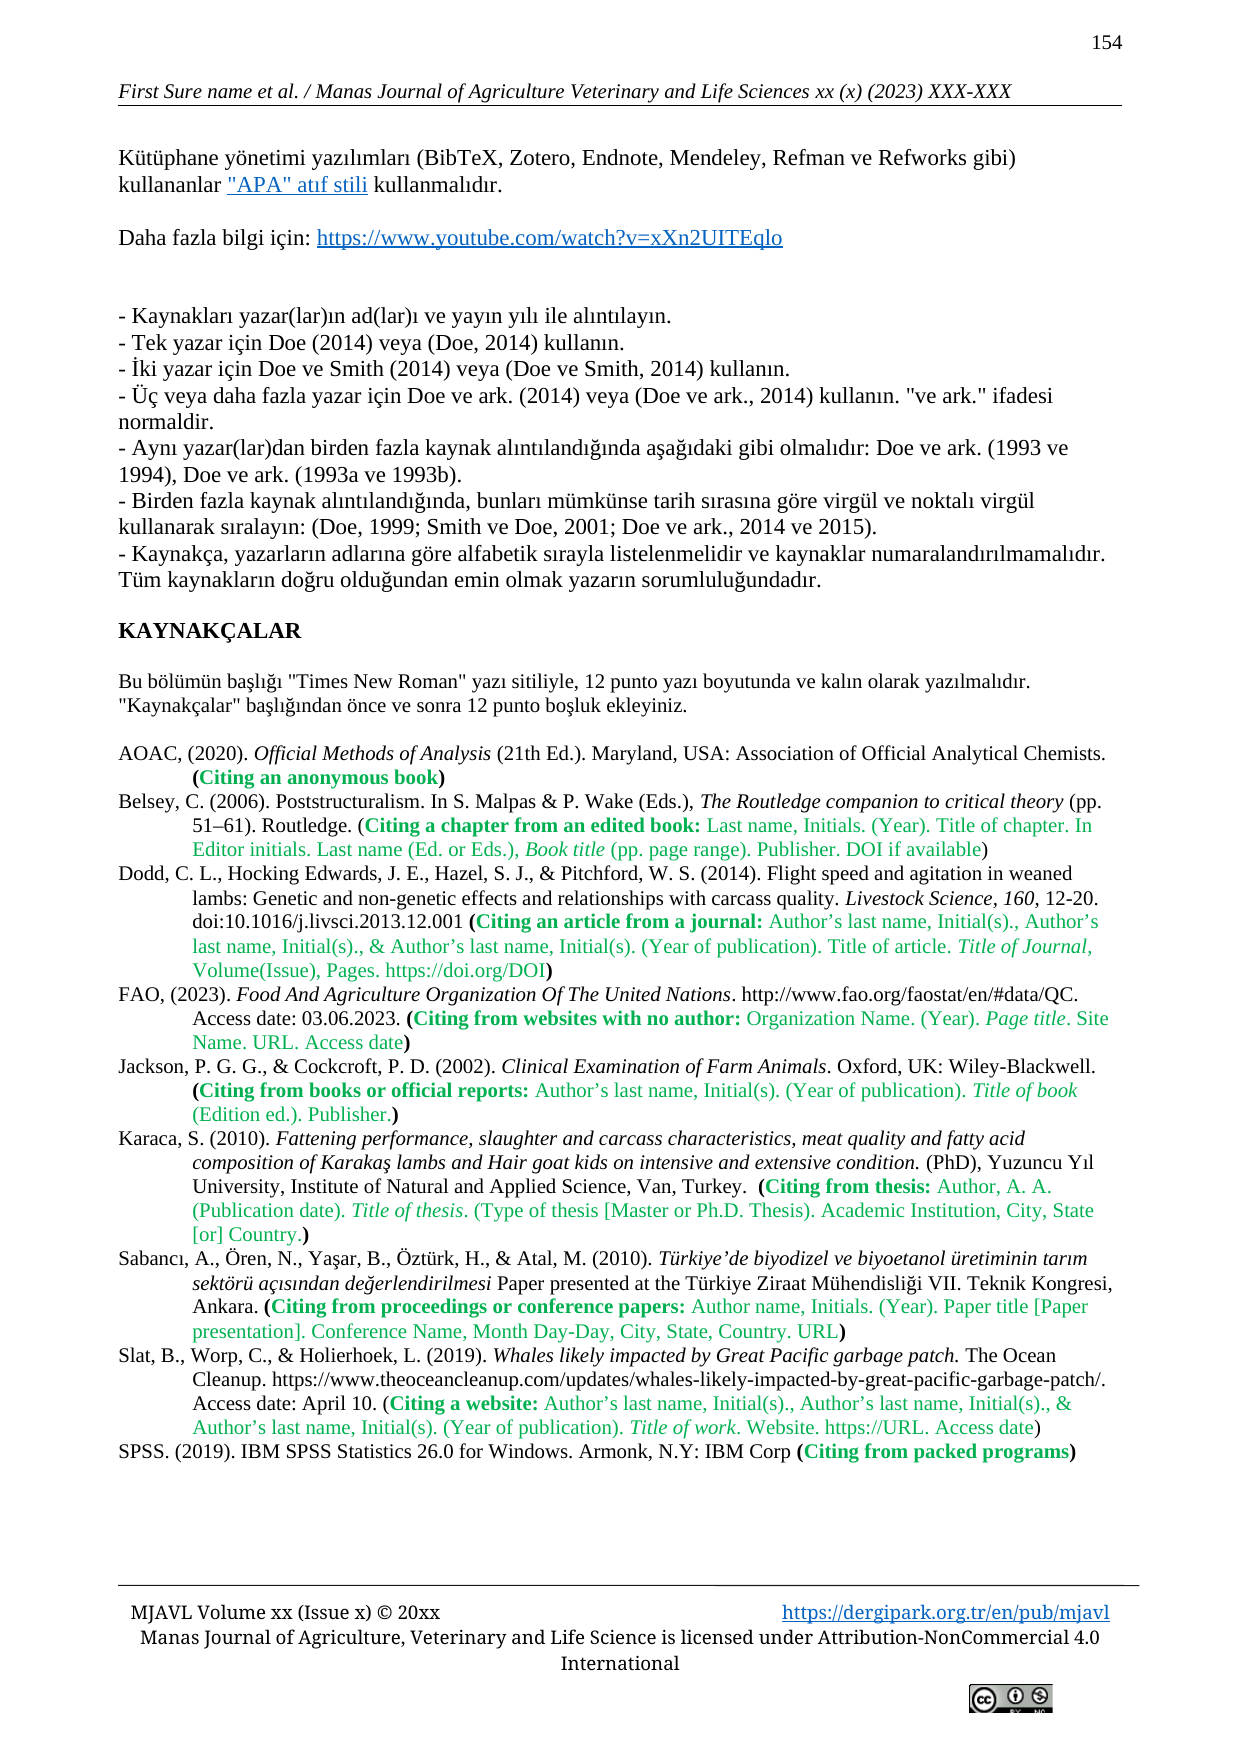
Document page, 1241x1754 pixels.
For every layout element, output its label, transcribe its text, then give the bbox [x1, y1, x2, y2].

text Sabancı, A., Ören, N., Yaşar, B., Öztürk, H., & Atal, M. (2010). Türkiye’de biyodizel ve biyoetanol üretiminin tarım sektörü açısından değerlendirilmesi Paper presented at the Türkiye Ziraat Mühendisliği VII. Teknik Kongresi, Ankara. (Citing from proceedings or conference papers: Author name, Initials. (Year). Paper title [Paper presentation]. Conference Name, Month Day-Day, City, State, Country. URL) [118, 1246, 1122, 1343]
text AOAC, (2020). Official Methods of Analysis (21th Ed.). Maryland, USA: Association of Official Analytical Chemists. (Citing an anonymous book) [118, 741, 1122, 789]
text - İki yazar için Doe ve Smith (2014) veya (Doe ve Smith, 2014) kullanın. [118, 355, 1122, 382]
text Jackson, P. G. G., & Cockcroft, P. D. (2002). Clinical Examination of Farm Animals. Oxford, UK: Wiley-Blackwell. (Citing from books or official reports: Author’s last name, Initial(s). (Year of publication). Title of book (Edition ed.). Publisher.) [118, 1054, 1122, 1126]
text SPSS. (2019). IBM SPSS Statistics 26.0 for Windows. Armonk, N.Y: IBM Corp (Citing from packed programs) [118, 1439, 1122, 1463]
text - Kaynakları yazar(lar)ın ad(lar)ı ve yayın yılı ile alıntılayın. [118, 303, 1122, 329]
text Belsey, C. (2006). Poststructuralism. In S. Malpas & P. Wake (Eds.), The Routledge companion to critical theory (pp. 51–61). Routledge. (Citing a chapter from an edited book: Last name, Initials. (Year). Title of chapter. In Editor initials. Last name (Ed. or Eds.), Book title (pp. page range). Publisher. DOI if available) [118, 789, 1122, 861]
text Kütüphane yönetimi yazılımları (BibTeX, Zotero, Endnote, Mendeley, Refman ve Refworks gibi) kullananlar "APA" atıf stili kullanmalıdır. [118, 144, 1122, 197]
text - Kaynakça, yazarların adlarına göre alfabetik sırayla listelenmelidir ve kaynaklar numaralandırılmamalıdır. Tüm kaynakların doğru olduğundan emin olmak yazarın sorumluluğundadır. [118, 540, 1122, 592]
text Slat, B., Worp, C., & Holierhoek, L. (2019). Whales likely impacted by Great Pacific garbage patch. The Ocean Cleanup. https://www.theoceancleanup.com/updates/whales-likely-impacted-by-great-pacific-garbage-patch/. Access date: April 10. (Citing a website: Author’s last name, Initial(s)., Author’s last name, Initial(s)., & Author’s last name, Initial(s). (Year of publication). Title of work. Website. https://URL. Access date) [118, 1343, 1122, 1439]
text - Tek yazar için Doe (2014) veya (Doe, 2014) kullanın. [118, 329, 1122, 355]
text - Birden fazla kaynak alıntılandığında, bunları mümkünse tarih sırasına göre virgül ve noktalı virgül kullanarak sıralayın: (Doe, 1999; Smith ve Doe, 2001; Doe ve ark., 2014 ve 2015). [118, 487, 1122, 540]
text Karaca, S. (2010). Fattening performance, slaughter and carcass characteristics, meat quality and fatty acid composition of Karakaş lambs and Hair goat kids on intensive and extensive condition. (PhD), Yuzuncu Yıl University, Institute of Natural and Applied Science, Van, Turkey. (Citing from thesis: Author, A. A. (Publication date). Title of thesis. (Type of thesis [Master or Ph.D. Thesis). Academic Institution, City, State [or] Country.) [118, 1126, 1122, 1246]
text Dodd, C. L., Hocking Edwards, J. E., Hazel, S. J., & Pitchford, W. S. (2014). Flight speed and agitation in weaned lambs: Genetic and non-genetic effects and relationships with carcass quality. Livestock Science, 160, 12-20. doi:10.1016/j.livsci.2013.12.001 (Citing an article from a journal: Author’s last name, Initial(s)., Author’s last name, Initial(s)., & Author’s last name, Initial(s). (Year of publication). Title of article. Title of Journal, Volume(Issue), Pages. https://doi.org/DOI) [118, 861, 1122, 982]
picture [969, 1684, 1053, 1713]
text Bu bölümün başlığı "Times New Roman" yazı sitiliyle, 12 punto yazı boyutunda ve kalın olarak yazılmalıdır. "Kaynakçalar" başlığından önce ve sonra 12 punto boşluk ekleyiniz. [118, 669, 1122, 717]
text Daha fazla bilgi için: https://www.youtube.com/watch?v=xXn2UITEqlo [118, 223, 1122, 250]
text FAO, (2023). Food And Agriculture Organization Of The United Nations. http://www.fao.org/faostat/en/#data/QC. Access date: 03.06.2023. (Citing from websites with no author: Organization Name. (Year). Page title. Site Name. URL. Access date) [118, 982, 1122, 1054]
text KAYNAKÇALAR [118, 617, 1122, 644]
text - Aynı yazar(lar)dan birden fazla kaynak alıntılandığında aşağıdaki gibi olmalıdır: Doe ve ark. (1993 ve 1994), Doe ve ark. (1993a ve 1993b). [118, 434, 1122, 487]
text - Üç veya daha fazla yazar için Doe ve ark. (2014) veya (Doe ve ark., 2014) kullanın. "ve ark." ifadesi normaldir. [118, 382, 1122, 434]
